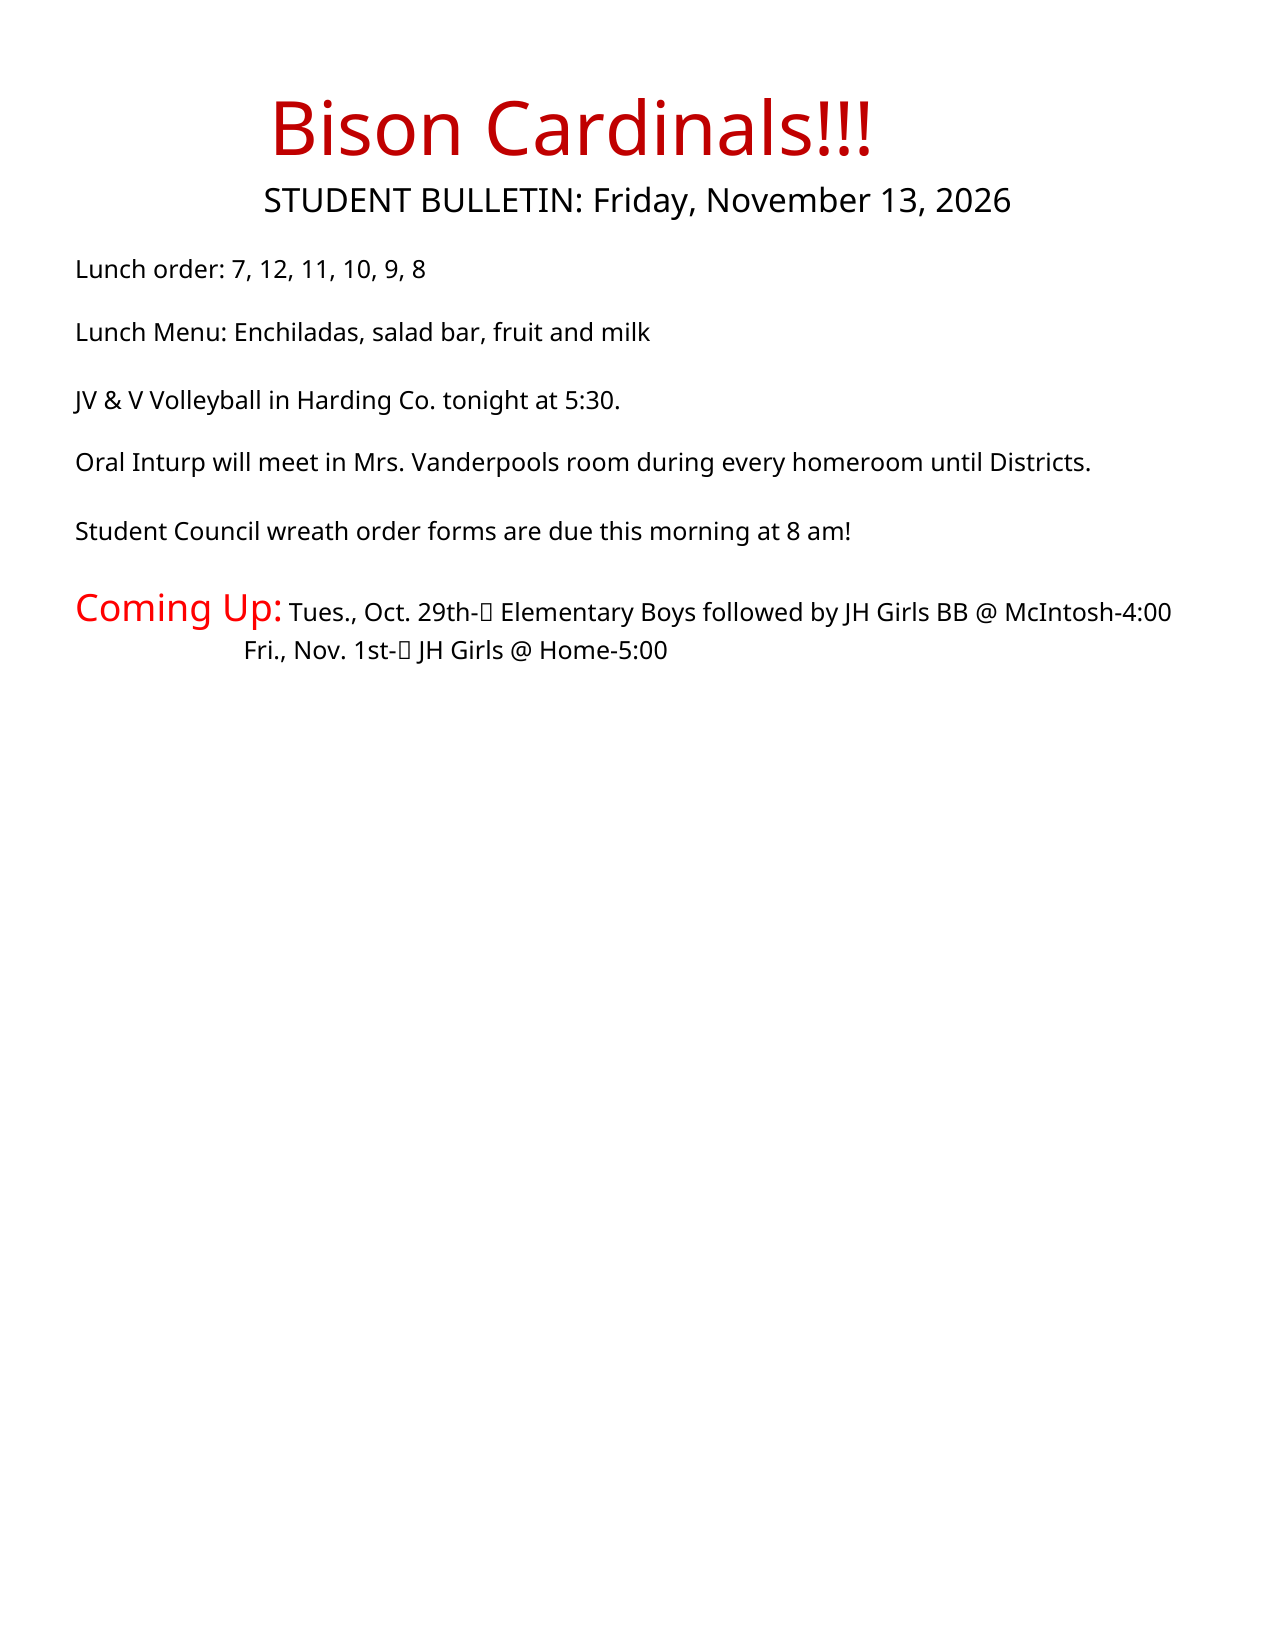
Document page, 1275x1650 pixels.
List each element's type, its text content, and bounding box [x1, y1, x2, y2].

text Student Council wreath order forms are due this morning at 8 am! [75, 513, 1200, 547]
text JV & V Volleyball in Harding Co. tonight at 5:30. [75, 382, 1200, 445]
text Coming Up: Tues., Oct. 29th-🏀 Elementary Boys followed by JH Girls BB @ McIntosh-4:00 Fri., Nov. 1st-🏀 JH Girls @ Home-5:00 [75, 581, 1200, 666]
text Bison Cardinals!!! [75, 75, 1200, 177]
text Lunch order: 7, 12, 11, 10, 9, 8 [75, 251, 1200, 285]
text Lunch Menu: Enchiladas, salad bar, fruit and milk [75, 314, 1200, 348]
text STUDENT BULLETIN: Monday, October 28, 2024 [75, 177, 1200, 223]
text Oral Inturp will meet in Mrs. Vanderpools room during every homeroom until Districts. [75, 445, 1200, 479]
